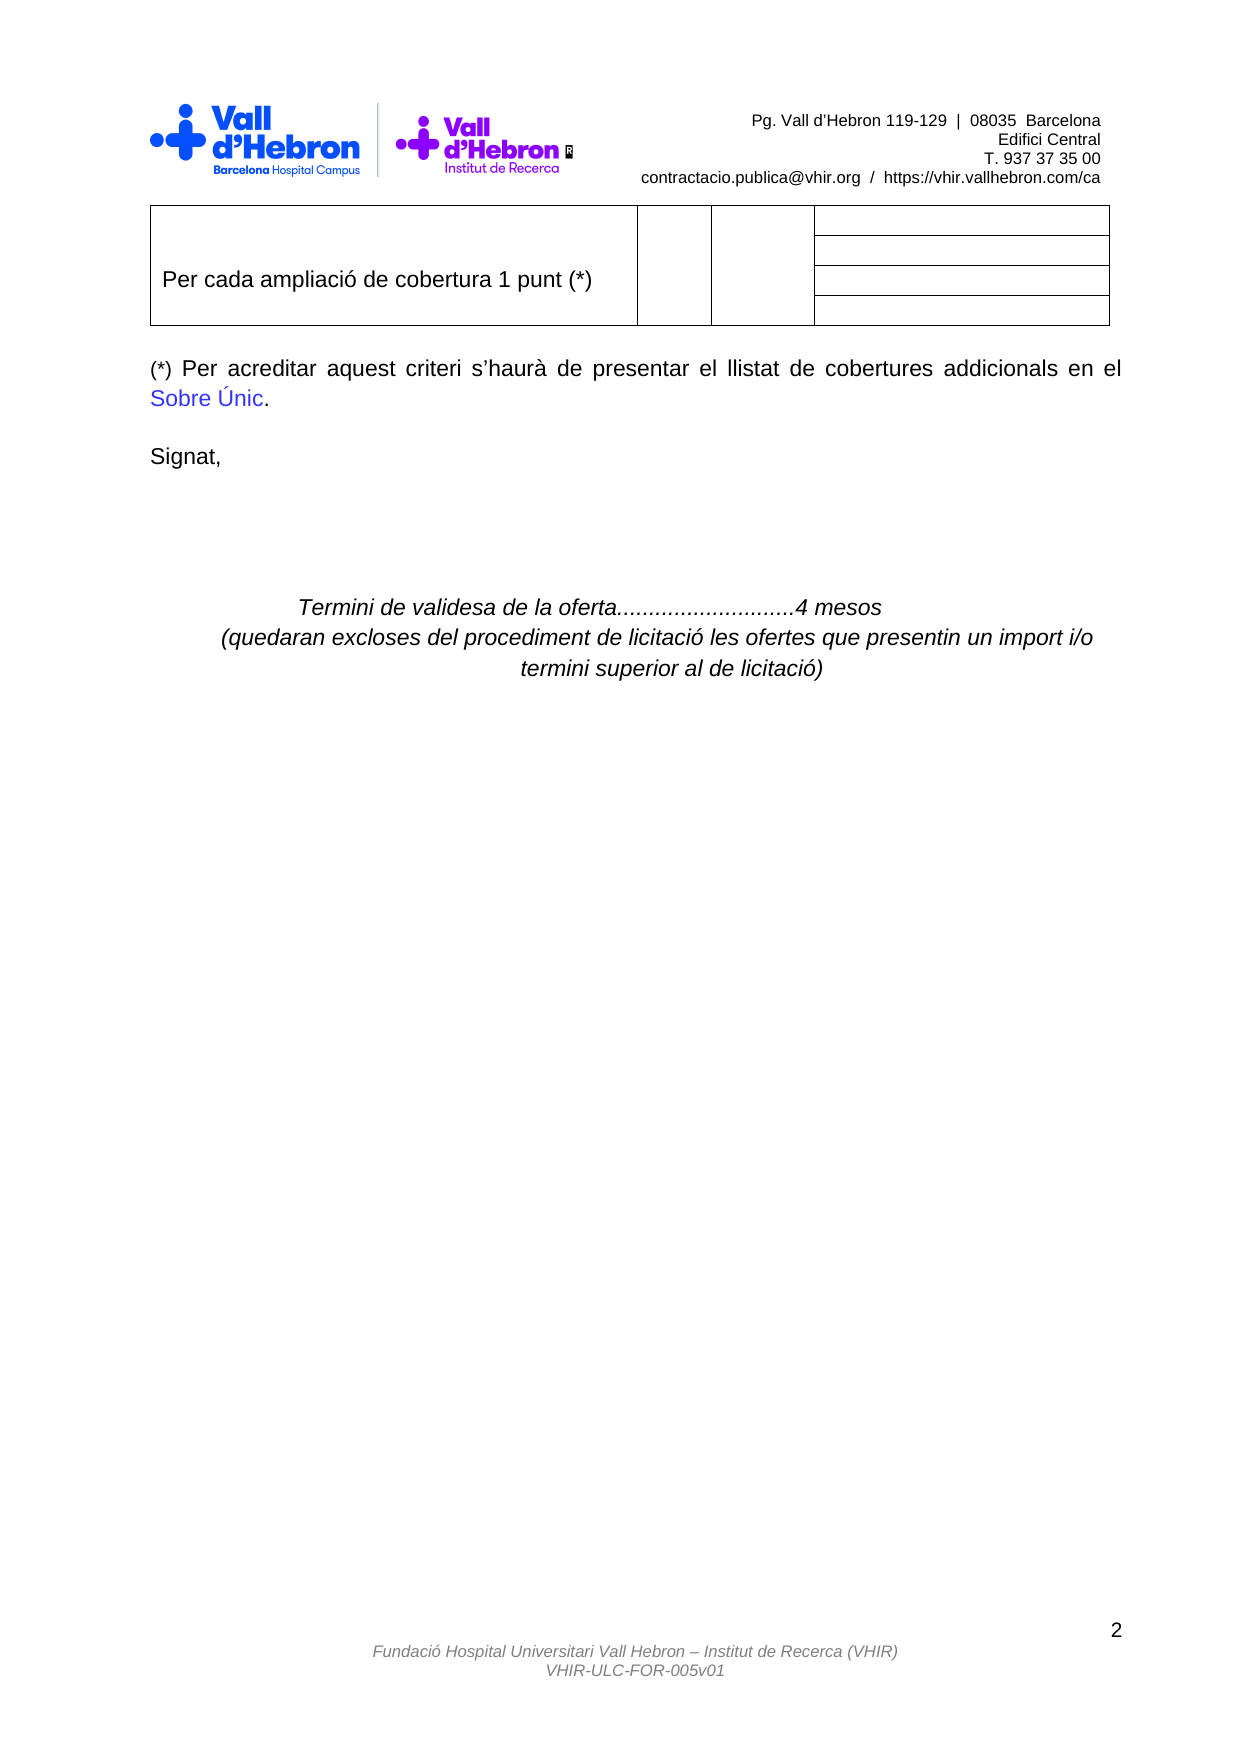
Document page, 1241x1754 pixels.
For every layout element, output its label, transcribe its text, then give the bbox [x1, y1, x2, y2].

text (quedaran excloses del procediment de licitació les ofertes que presentin un import i/o termini superior al de licitació) [194, 624, 1122, 681]
table_cell [815, 236, 1109, 265]
table_cell [815, 206, 1109, 235]
text Signat, [150, 443, 1122, 469]
text (*) Per acreditar aquest criteri s’haurà de presentar el llistat de cobertures addicionals en el Sobre Únic. [150, 355, 1122, 412]
table_cell [815, 296, 1109, 325]
text Termini de validesa de la oferta............................4 mesos [224, 594, 1122, 620]
picture [150, 103, 573, 177]
table_cell [815, 266, 1109, 295]
